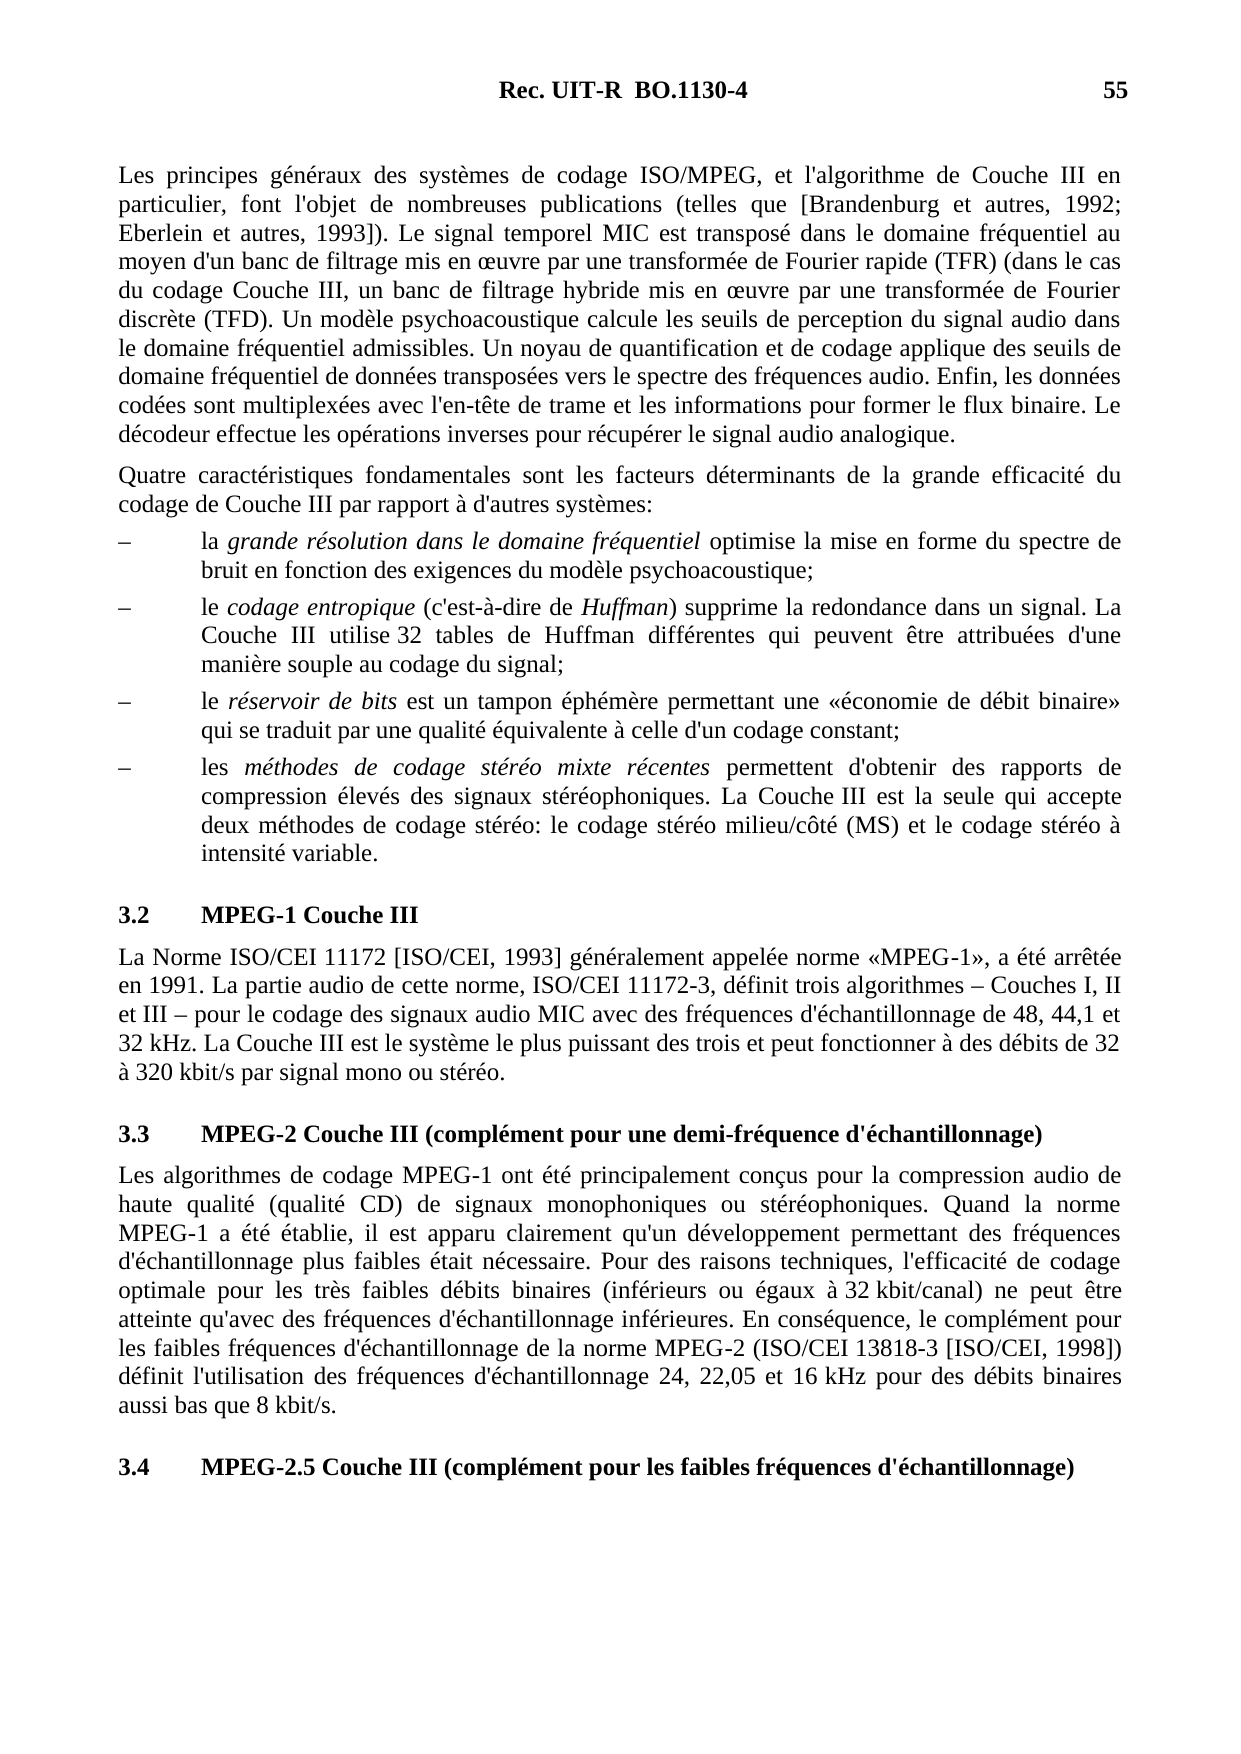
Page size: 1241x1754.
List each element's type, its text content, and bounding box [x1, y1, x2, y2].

text Les algorithmes de codage MPEG-1 ont été principalement conçus pour la compression audio de haute qualité (qualité CD) de signaux monophoniques ou stéréophoniques. Quand la norme MPEG-1 a été établie, il est apparu clairement qu'un développement permettant des fréquences d'échantillonnage plus faibles était nécessaire. Pour des raisons techniques, l'efficacité de codage optimale pour les très faibles débits binaires (inférieurs ou égaux à 32 kbit/canal) ne peut être atteinte qu'avec des fréquences d'échantillonnage inférieures. En conséquence, le complément pour les faibles fréquences d'échantillonnage de la norme MPEG-2 (ISO/CEI 13818-3 [ISO/CEI, 1998]) définit l'utilisation des fréquences d'échantillonnage 24, 22,05 et 16 kHz pour des débits binaires aussi bas que 8 kbit/s. [118, 1160, 1122, 1419]
text – le réservoir de bits est un tampon éphémère permettant une «économie de débit binaire» qui se traduit par une qualité équivalente à celle d'un codage constant; [118, 686, 1122, 744]
text – les méthodes de codage stéréo mixte récentes permettent d'obtenir des rapports de compression élevés des signaux stéréophoniques. La Couche III est la seule qui accepte deux méthodes de codage stéréo: le codage stéréo milieu/côté (MS) et le codage stéréo à intensité variable. [118, 752, 1122, 867]
text – le codage entropique (c'est-à-dire de Huffman) supprime la redondance dans un signal. La Couche III utilise 32 tables de Huffman différentes qui peuvent être attribuées d'une manière souple au codage du signal; [118, 592, 1122, 678]
text Les principes généraux des systèmes de codage ISO/MPEG, et l'algorithme de Couche III en particulier, font l'objet de nombreuses publications (telles que [Brandenburg et autres, 1992; Eberlein et autres, 1993]). Le signal temporel MIC est transposé dans le domaine fréquentiel au moyen d'un banc de filtrage mis en œuvre par une transformée de Fourier rapide (TFR) (dans le cas du codage Couche III, un banc de filtrage hybride mis en œuvre par une transformée de Fourier discrète (TFD). Un modèle psychoacoustique calcule les seuils de perception du signal audio dans le domaine fréquentiel admissibles. Un noyau de quantification et de codage applique des seuils de domaine fréquentiel de données transposées vers le spectre des fréquences audio. Enfin, les données codées sont multiplexées avec l'en-tête de trame et les informations pour former le flux binaire. Le décodeur effectue les opérations inverses pour récupérer le signal audio analogique. [118, 160, 1122, 448]
text – la grande résolution dans le domaine fréquentiel optimise la mise en forme du spectre de bruit en fonction des exigences du modèle psychoacoustique; [118, 526, 1122, 583]
subtitle 3.4 MPEG-2.5 Couche III (complément pour les faibles fréquences d'échantillonnage) [118, 1452, 1122, 1481]
subtitle 3.2 MPEG-1 Couche III [118, 901, 1122, 929]
text La Norme ISO/CEI 11172 [ISO/CEI, 1993] généralement appelée norme «MPEG-1», a été arrêtée en 1991. La partie audio de cette norme, ISO/CEI 11172-3, définit trois algorithmes – Couches I, II et III – pour le codage des signaux audio MIC avec des fréquences d'échantillonnage de 48, 44,1 et 32 kHz. La Couche III est le système le plus puissant des trois et peut fonctionner à des débits de 32 à 320 kbit/s par signal mono ou stéréo. [118, 942, 1122, 1086]
subtitle 3.3 MPEG-2 Couche III (complément pour une demi-fréquence d'échantillonnage) [118, 1119, 1122, 1148]
text Quatre caractéristiques fondamentales sont les facteurs déterminants de la grande efficacité du codage de Couche III par rapport à d'autres systèmes: [118, 460, 1122, 518]
